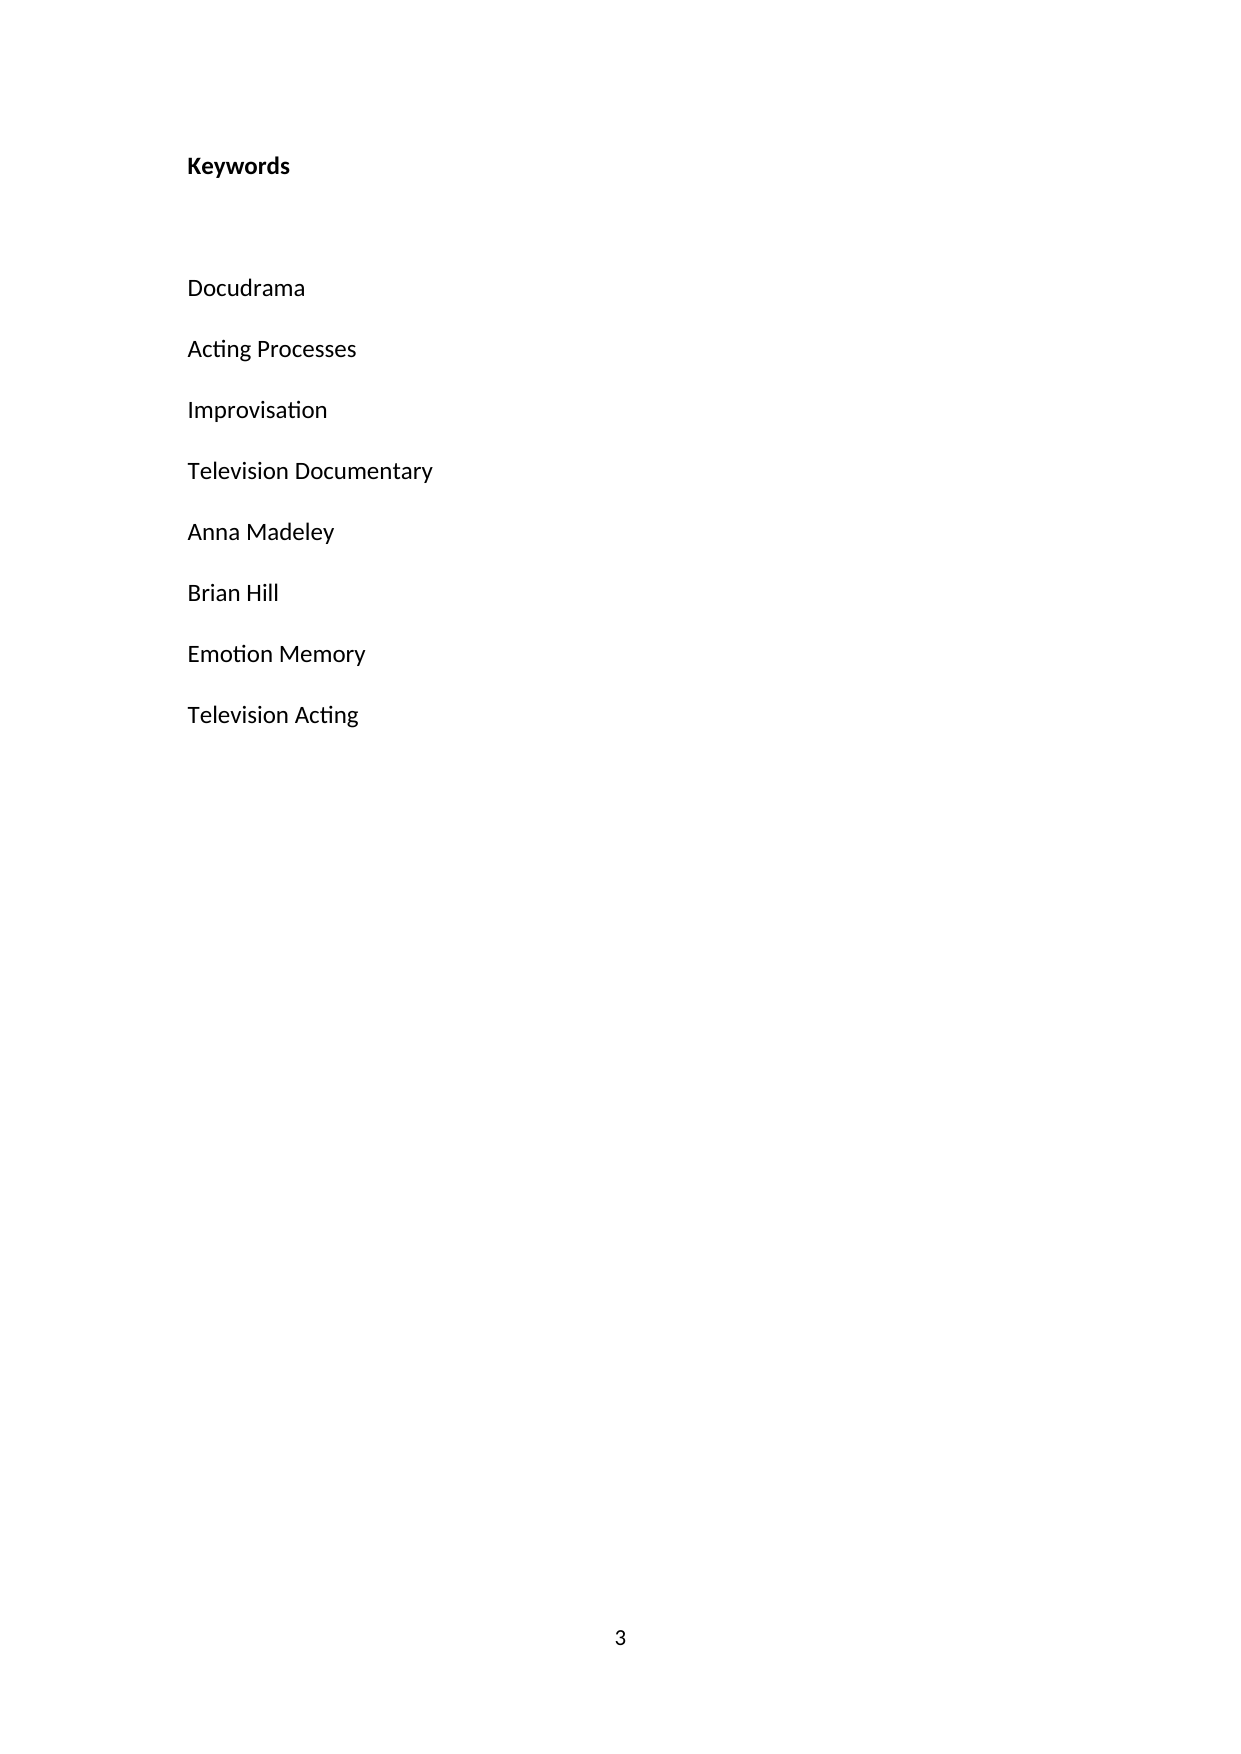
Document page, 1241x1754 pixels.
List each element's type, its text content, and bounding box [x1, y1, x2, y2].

text Brian Hill [187, 577, 1053, 608]
text Improvisation [187, 394, 1053, 425]
text Television Documentary [187, 455, 1053, 486]
text Anna Madeley [187, 516, 1053, 547]
text Keywords [187, 150, 1053, 181]
text Acting Processes [187, 333, 1053, 364]
text Television Acting [187, 699, 1053, 730]
text Docudrama [187, 272, 1053, 303]
text Emotion Memory [187, 638, 1053, 669]
